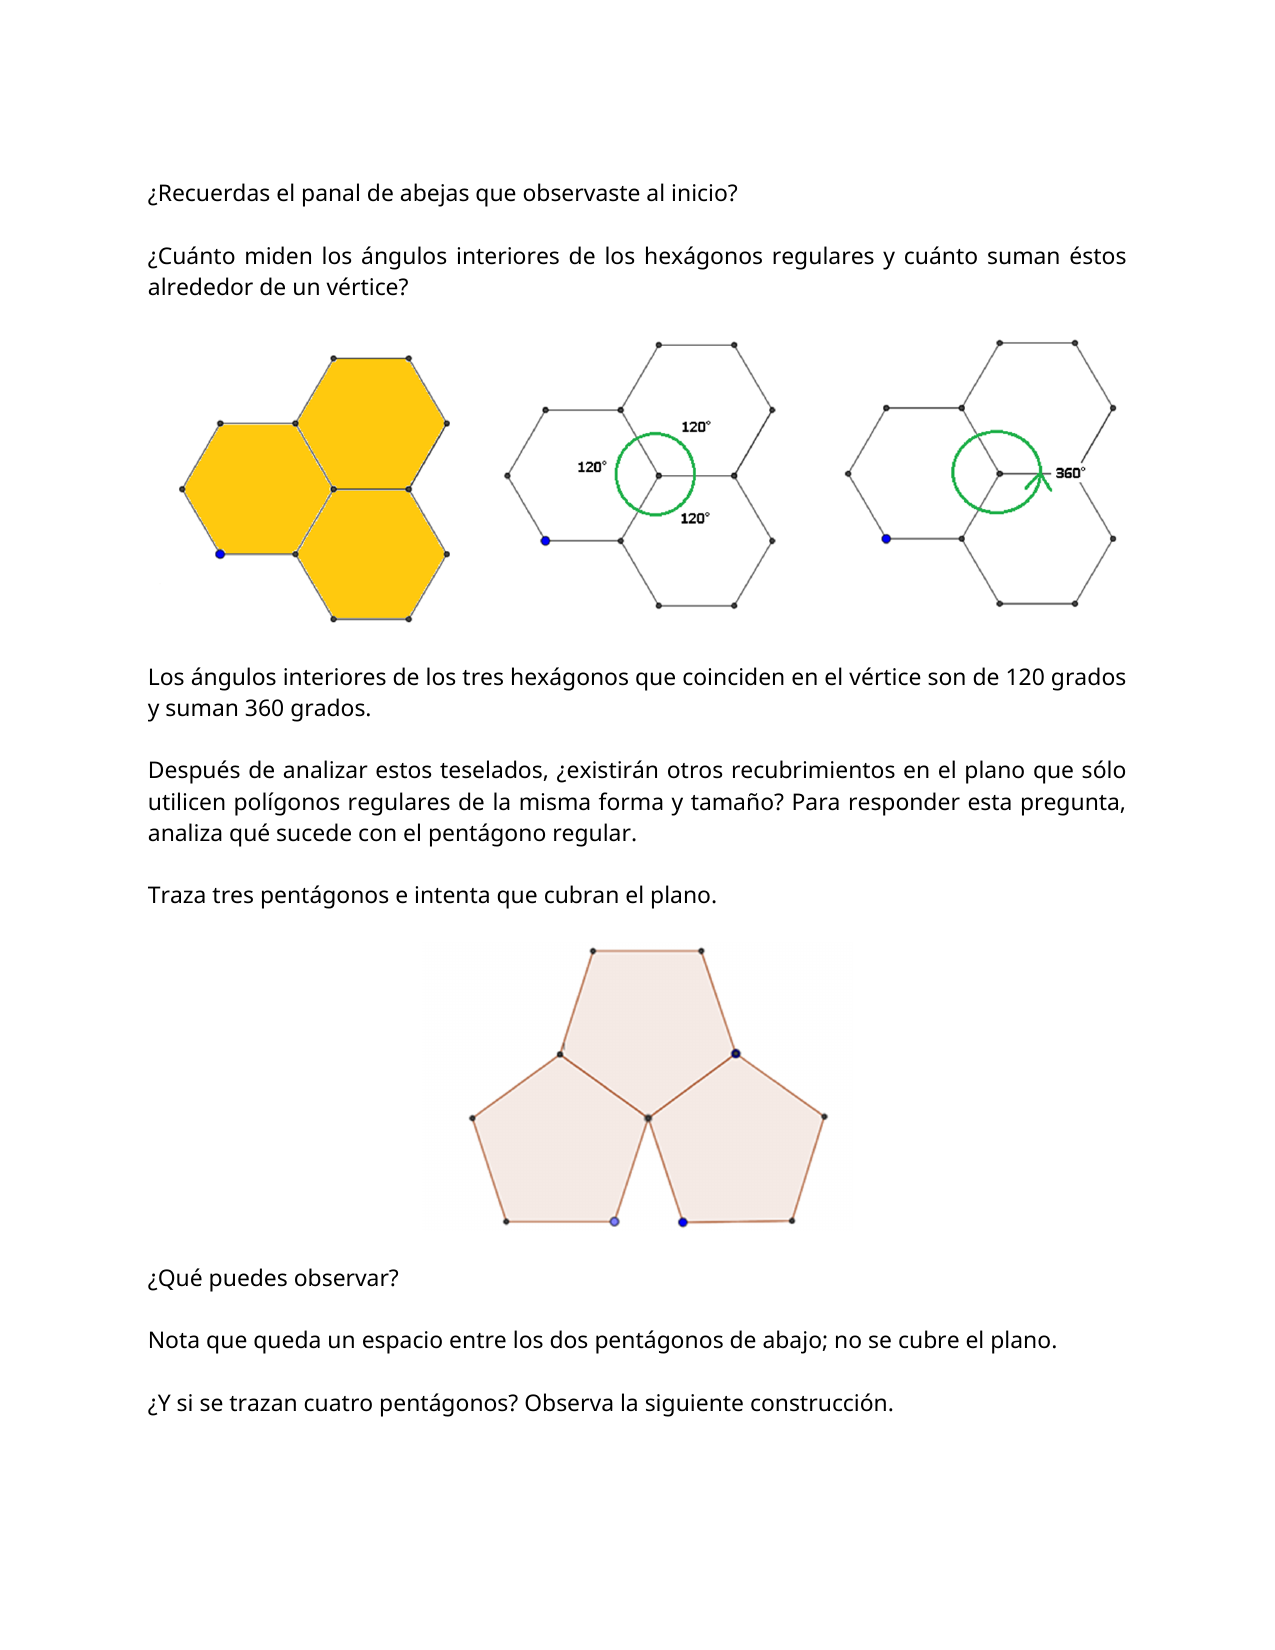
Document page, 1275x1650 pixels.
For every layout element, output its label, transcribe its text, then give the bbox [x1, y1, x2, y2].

text Nota que queda un espacio entre los dos pentágonos de abajo; no se cubre el plano. [148, 1324, 1127, 1355]
text Traza tres pentágonos e intenta que cubran el plano. [148, 879, 1127, 911]
text ¿Recuerdas el panal de abejas que observaste al inicio? [148, 177, 1127, 208]
text ¿Cuánto miden los ángulos interiores de los hexágonos regulares y cuánto suman éstos alrededor de un vértice? [148, 240, 1127, 302]
text Los ángulos interiores de los tres hexágonos que coinciden en el vértice son de 120 grados y suman 360 grados. [148, 661, 1127, 723]
picture [150, 333, 1125, 630]
text ¿Y si se trazan cuatro pentágonos? Observa la siguiente construcción. [148, 1387, 1127, 1418]
text ¿Qué puedes observar? [148, 1262, 1127, 1293]
picture [422, 942, 853, 1231]
text Después de analizar estos teselados, ¿existirán otros recubrimientos en el plano que sólo utilicen polígonos regulares de la misma forma y tamaño? Para responder esta pregunta, analiza qué sucede con el pentágono regular. [148, 754, 1127, 848]
